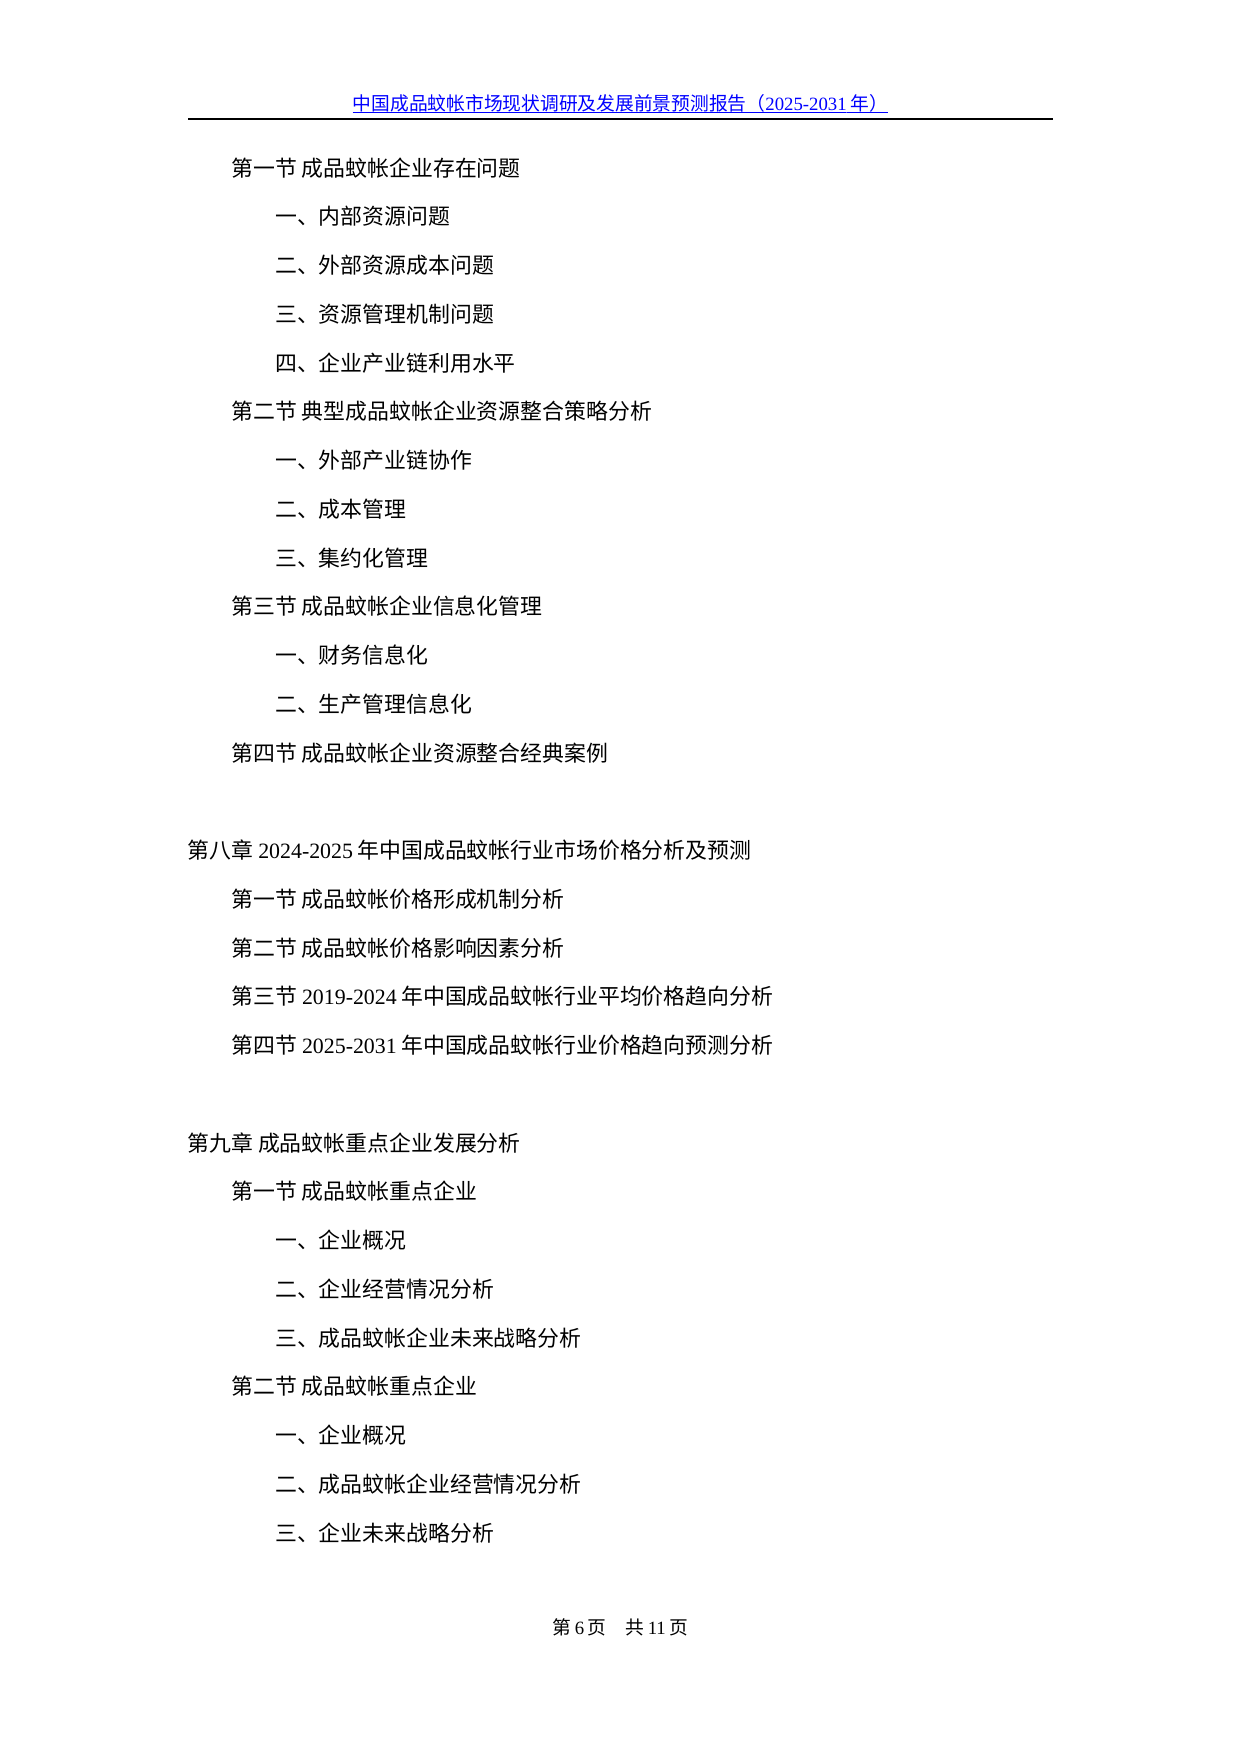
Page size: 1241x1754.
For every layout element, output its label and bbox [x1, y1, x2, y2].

text [187, 150, 1053, 1548]
